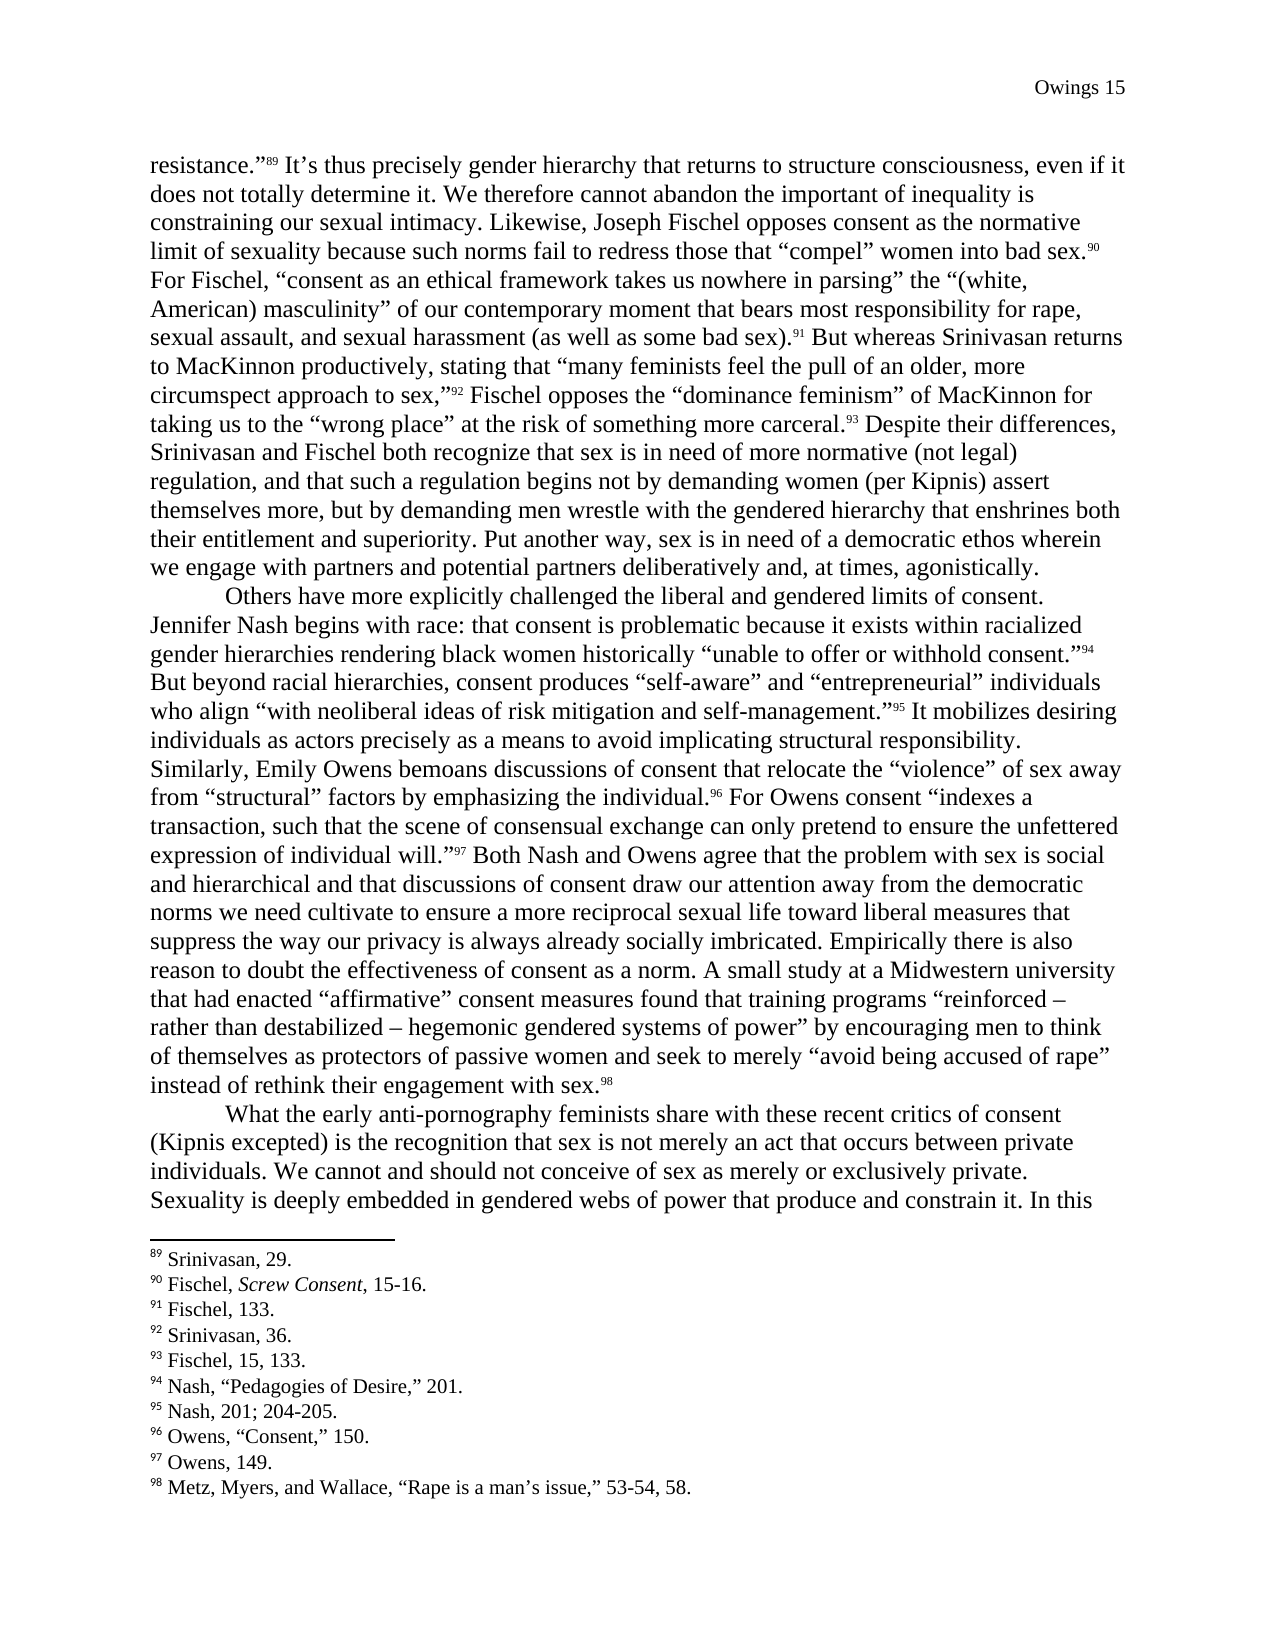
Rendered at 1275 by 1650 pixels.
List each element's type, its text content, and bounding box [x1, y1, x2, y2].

text Others have more explicitly challenged the liberal and gendered limits of consent. Jennifer Nash begins with race: that consent is problematic because it exists within racialized gender hierarchies rendering black women historically “unable to offer or withhold consent.” But beyond racial hierarchies, consent produces “self-aware” and “entrepreneurial” individuals who align “with neoliberal ideas of risk mitigation and self-management.” It mobilizes desiring individuals as actors precisely as a means to avoid implicating structural responsibility. Similarly, Emily Owens bemoans discussions of consent that relocate the “violence” of sex away from “structural” factors by emphasizing the individual. For Owens consent “indexes a transaction, such that the scene of consensual exchange can only pretend to ensure the unfettered expression of individual will.” Both Nash and Owens agree that the problem with sex is social and hierarchical and that discussions of consent draw our attention away from the democratic norms we need cultivate to ensure a more reciprocal sexual life toward liberal measures that suppress the way our privacy is always already socially imbricated. Empirically there is also reason to doubt the effectiveness of consent as a norm. A small study at a Midwestern university that had enacted “affirmative” consent measures found that training programs “reinforced – rather than destabilized – hegemonic gendered systems of power” by encouraging men to think of themselves as protectors of passive women and seek to merely “avoid being accused of rape” instead of rethink their engagement with sex. [150, 581, 1125, 1099]
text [150, 1099, 1125, 1214]
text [150, 150, 1125, 581]
